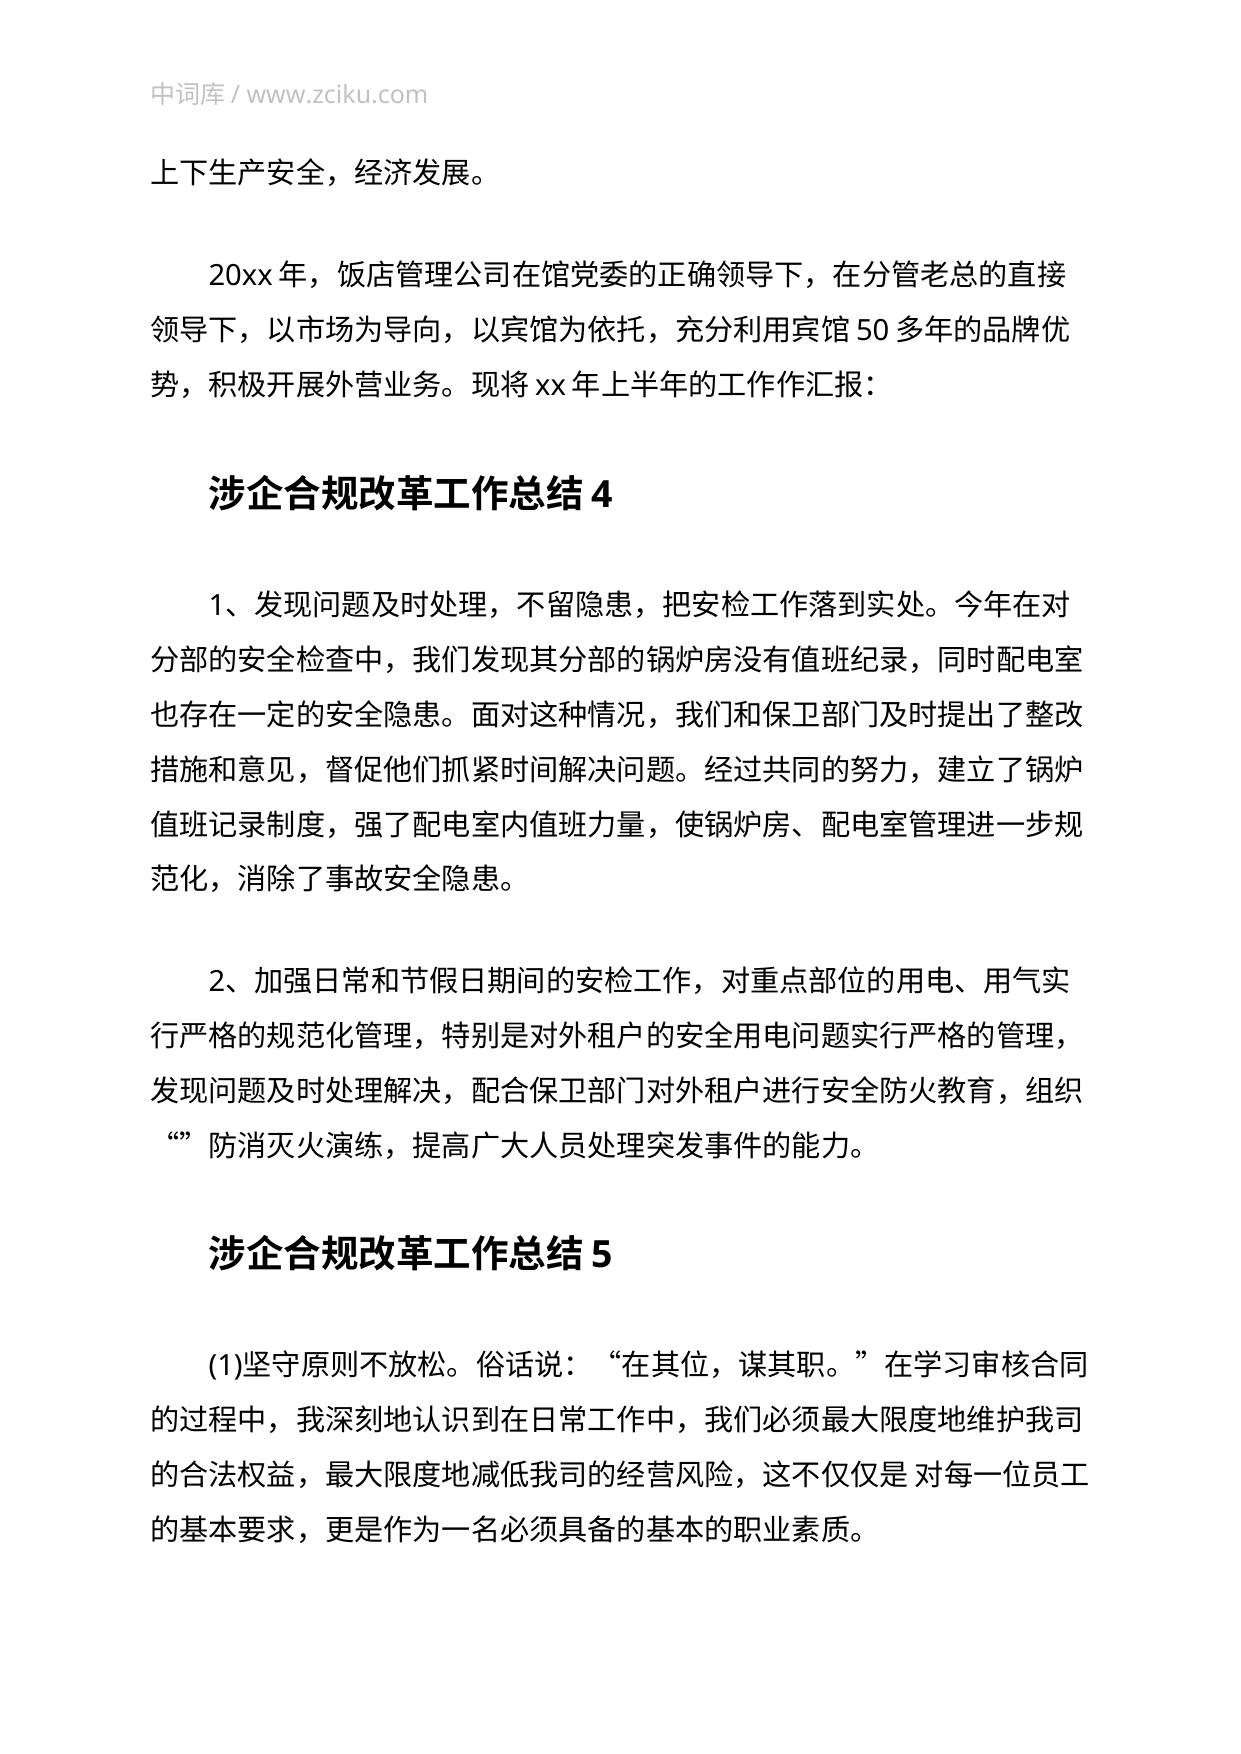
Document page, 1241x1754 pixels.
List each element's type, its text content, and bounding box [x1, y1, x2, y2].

text 涉企合规改革工作总结5 [150, 1224, 1090, 1279]
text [150, 150, 1090, 192]
text 涉企合规改革工作总结4 [150, 464, 1090, 518]
text 1、发现问题及时处理，不留隐患，把安检工作落到实处。今年在对分部的安全检查中，我们发现其分部的锅炉房没有值班纪录，同时配电室也存在一定的安全隐患。面对这种情况，我们和保卫部门及时提出了整改措施和意见，督促他们抓紧时间解决问题。经过共同的努力，建立了锅炉值班记录制度，强了配电室内值班力量，使锅炉房、配电室管理进一步规范化，消除了事故安全隐患。 [150, 581, 1090, 898]
text 20xx年，饭店管理公司在馆党委的正确领导下，在分管老总的直接领导下，以市场为导向，以宾馆为依托，充分利用宾馆50多年的品牌优势，积极开展外营业务。现将xx年上半年的工作作汇报： [150, 252, 1090, 404]
text (1)坚守原则不放松。俗话说：“在其位，谋其职。”在学习审核合同的过程中，我深刻地认识到在日常工作中，我们必须最大限度地维护我司的合法权益，最大限度地减低我司的经营风险，这不仅仅是 对每一位员工的基本要求，更是作为一名必须具备的基本的职业素质。 [150, 1342, 1090, 1549]
text 2、加强日常和节假日期间的安检工作，对重点部位的用电、用气实行严格的规范化管理，特别是对外租户的安全用电问题实行严格的管理，发现问题及时处理解决，配合保卫部门对外租户进行安全防火教育，组织“”防消灭火演练，提高广大人员处理突发事件的能力。 [150, 958, 1090, 1165]
